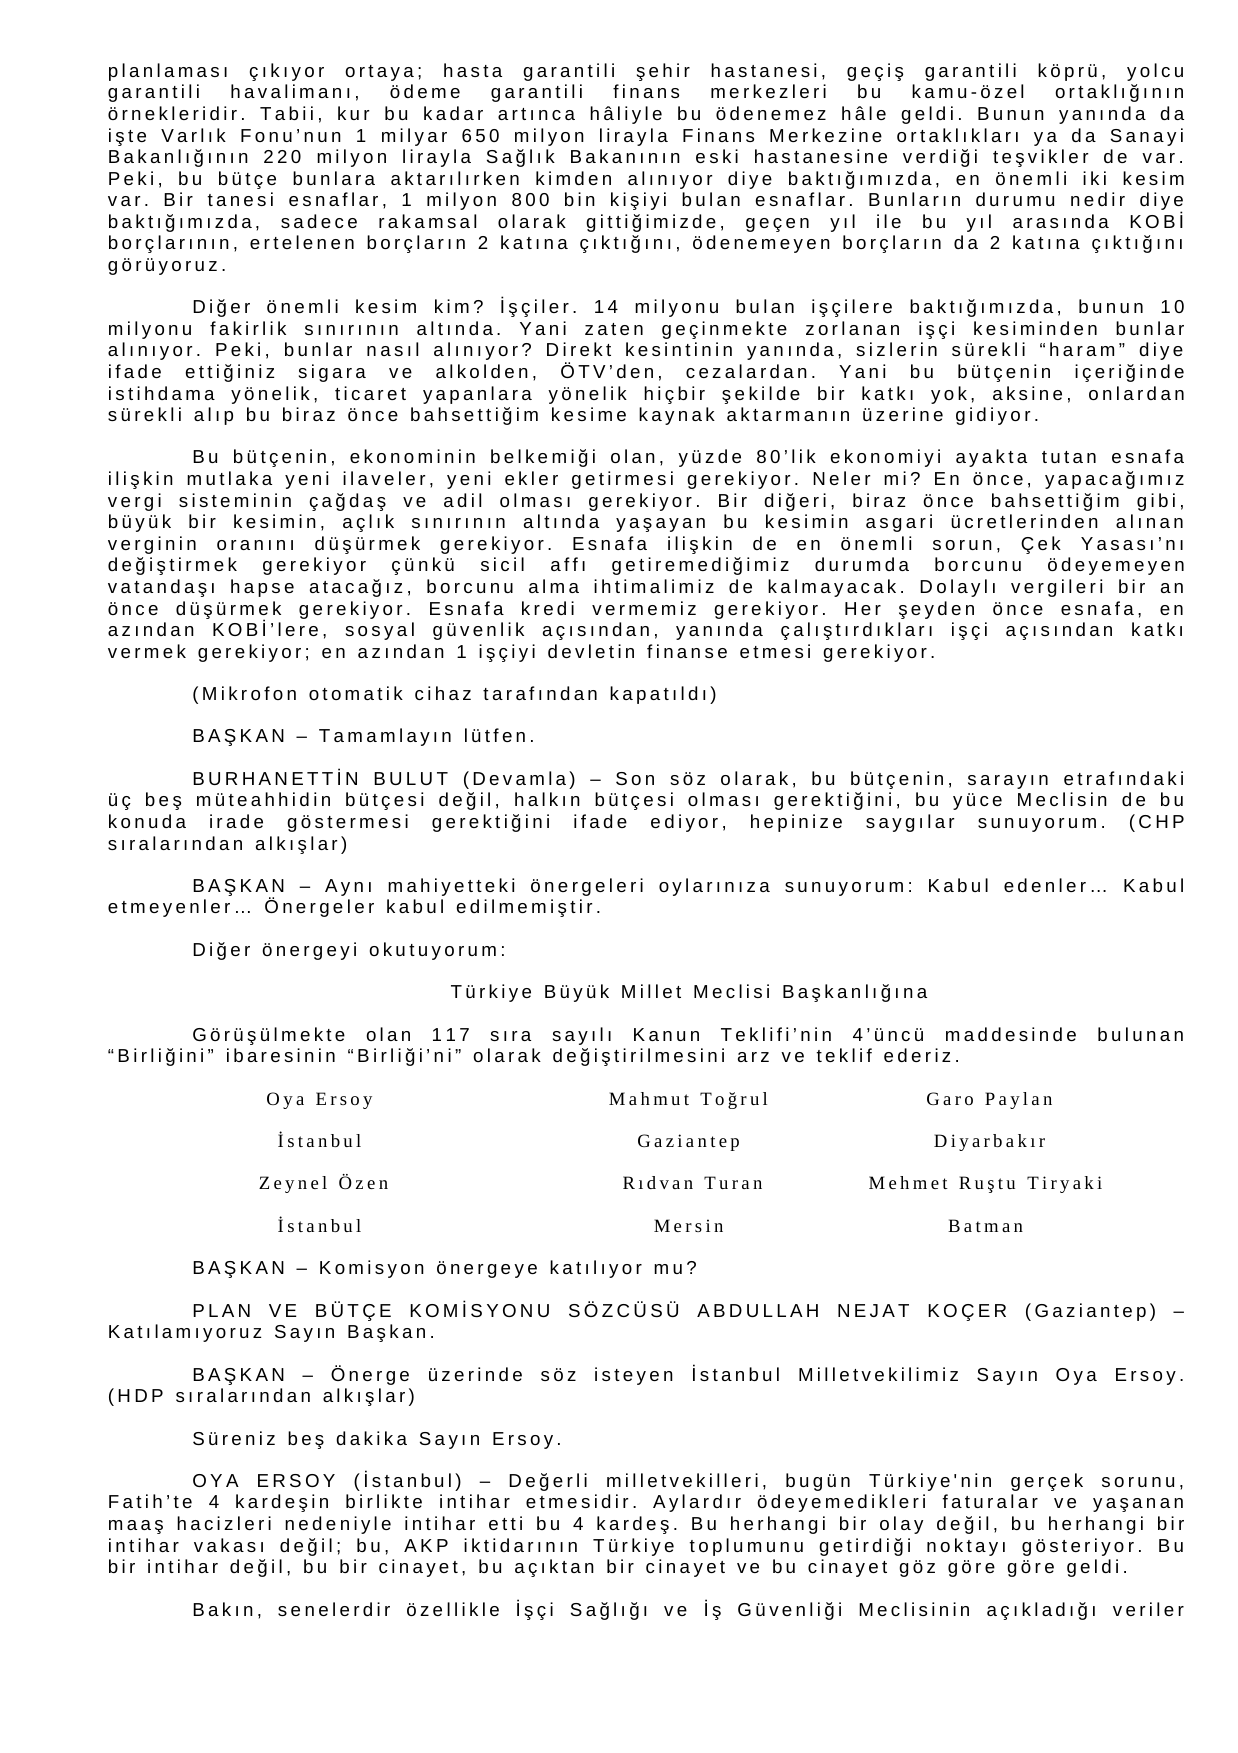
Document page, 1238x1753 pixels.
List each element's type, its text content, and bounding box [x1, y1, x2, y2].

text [108, 60, 1186, 275]
text BURHANETTİN BULUT (Devamla) – Son söz olarak, bu bütçenin, sarayın etrafındaki üç beş müteahhidin bütçesi değil, halkın bütçesi olması gerektiğini, bu yüce Meclisin de bu konuda irade göstermesi gerektiğini ifade ediyor, hepinize saygılar sunuyorum. (CHP sıralarından alkışlar) [108, 768, 1186, 854]
text Türkiye Büyük Millet Meclisi Başkanlığına [108, 981, 1186, 1003]
text Zeynel Özen Rıdvan Turan Mehmet Ruştu Tiryaki [108, 1172, 1186, 1194]
text Diğer önergeyi okutuyorum: [108, 939, 1186, 960]
text BAŞKAN – Komisyon önergeye katılıyor mu? [108, 1257, 1186, 1278]
text BAŞKAN – Tamamlayın lütfen. [108, 725, 1186, 747]
text Görüşülmekte olan 117 sıra sayılı Kanun Teklifi’nin 4’üncü maddesinde bulunan “Birliğini” ibaresinin “Birliği’ni” olarak değiştirilmesini arz ve teklif ederiz. [108, 1023, 1186, 1067]
text BAŞKAN – Aynı mahiyetteki önergeleri oylarınıza sunuyorum: Kabul edenler… Kabul etmeyenler… Önergeler kabul edilmemiştir. [108, 875, 1186, 918]
text (Mikrofon otomatik cihaz tarafından kapatıldı) [108, 683, 1186, 704]
text Bu bütçenin, ekonominin belkemiği olan, yüzde 80’lik ekonomiyi ayakta tutan esnafa ilişkin mutlaka yeni ilaveler, yeni ekler getirmesi gerekiyor. Neler mi? En önce, yapacağımız vergi sisteminin çağdaş ve adil olması gerekiyor. Bir diğeri, biraz önce bahsettiğim gibi, büyük bir kesimin, açlık sınırının altında yaşayan bu kesimin asgari ücretlerinden alınan verginin oranını düşürmek gerekiyor. Esnafa ilişkin de en önemli sorun, Çek Yasası’nı değiştirmek gerekiyor çünkü sicil affı getiremediğimiz durumda borcunu ödeyemeyen vatandaşı hapse atacağız, borcunu alma ihtimalimiz de kalmayacak. Dolaylı vergileri bir an önce düşürmek gerekiyor. Esnafa kredi vermemiz gerekiyor. Her şeyden önce esnafa, en azından KOBİ’lere, sosyal güvenlik açısından, yanında çalıştırdıkları işçi açısından katkı vermek gerekiyor; en azından 1 işçiyi devletin finanse etmesi gerekiyor. [108, 446, 1186, 662]
text OYA ERSOY (İstanbul) – Değerli milletvekilleri, bugün Türkiye'nin gerçek sorunu, Fatih’te 4 kardeşin birlikte intihar etmesidir. Aylardır ödeyemedikleri faturalar ve yaşanan maaş hacizleri nedeniyle intihar etti bu 4 kardeş. Bu herhangi bir olay değil, bu herhangi bir intihar vakası değil; bu, AKP iktidarının Türkiye toplumunu getirdiği noktayı gösteriyor. Bu bir intihar değil, bu bir cinayet, bu açıktan bir cinayet ve bu cinayet göz göre göre geldi. [108, 1470, 1186, 1577]
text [108, 1598, 1186, 1620]
text İstanbul Gaziantep Diyarbakır [108, 1130, 1186, 1151]
text BAŞKAN – Önerge üzerinde söz isteyen İstanbul Milletvekilimiz Sayın Oya Ersoy. (HDP sıralarından alkışlar) [108, 1363, 1186, 1406]
text Süreniz beş dakika Sayın Ersoy. [108, 1427, 1186, 1449]
text İstanbul Mersin Batman [108, 1214, 1186, 1236]
text PLAN VE BÜTÇE KOMİSYONU SÖZCÜSÜ ABDULLAH NEJAT KOÇER (Gaziantep) – Katılamıyoruz Sayın Başkan. [108, 1299, 1186, 1342]
text Oya Ersoy Mahmut Toğrul Garo Paylan [108, 1087, 1186, 1109]
text Diğer önemli kesim kim? İşçiler. 14 milyonu bulan işçilere baktığımızda, bunun 10 milyonu fakirlik sınırının altında. Yani zaten geçinmekte zorlanan işçi kesiminden bunlar alınıyor. Peki, bunlar nasıl alınıyor? Direkt kesintinin yanında, sizlerin sürekli “haram” diye ifade ettiğiniz sigara ve alkolden, ÖTV’den, cezalardan. Yani bu bütçenin içeriğinde istihdama yönelik, ticaret yapanlara yönelik hiçbir şekilde bir katkı yok, aksine, onlardan sürekli alıp bu biraz önce bahsettiğim kesime kaynak aktarmanın üzerine gidiyor. [108, 296, 1186, 426]
